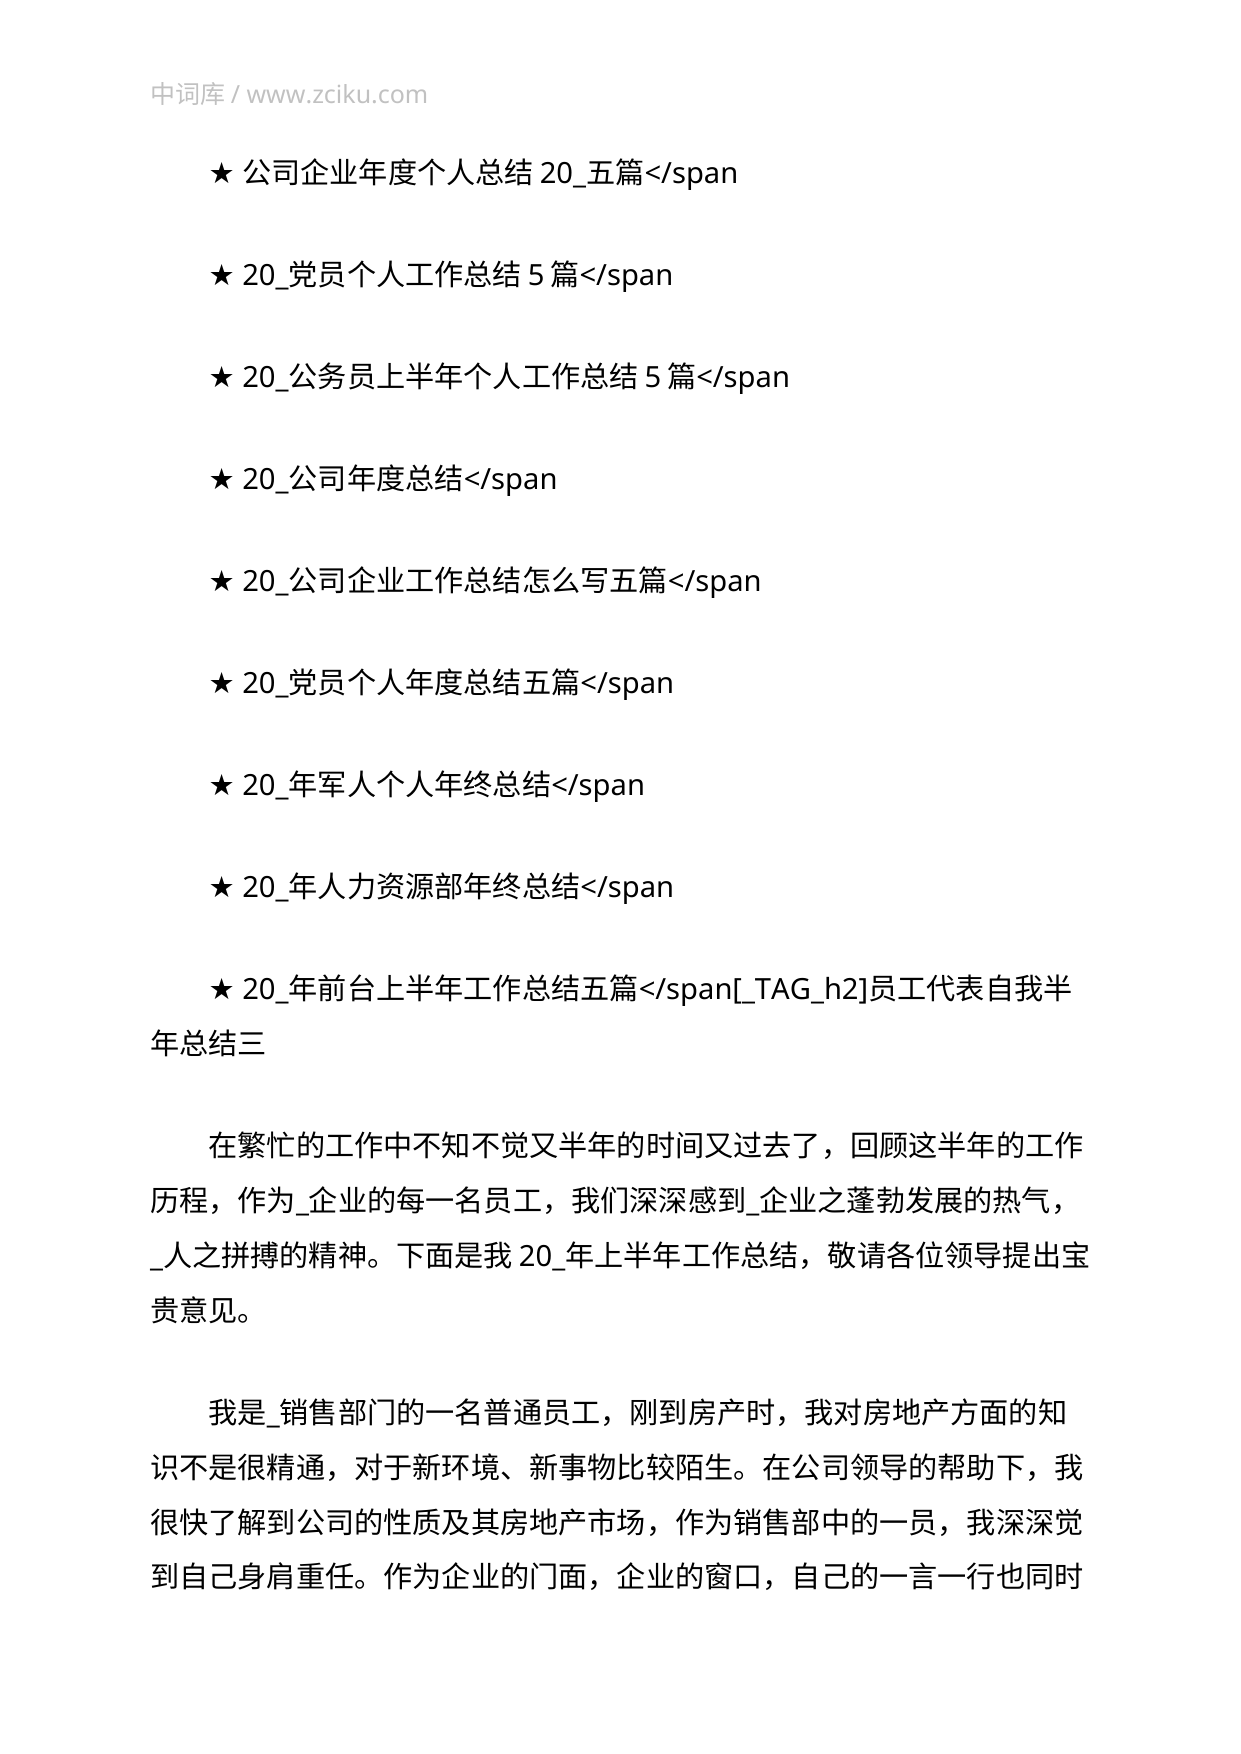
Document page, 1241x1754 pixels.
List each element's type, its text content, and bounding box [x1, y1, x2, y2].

text ★ 20_党员个人年度总结五篇</span [150, 660, 1090, 702]
text ★ 20_公务员上半年个人工作总结5篇</span [150, 354, 1090, 396]
text ★ 20_年军人个人年终总结</span [150, 762, 1090, 804]
text ★ 公司企业年度个人总结20_五篇</span [150, 150, 1090, 192]
text 在繁忙的工作中不知不觉又半年的时间又过去了，回顾这半年的工作历程，作为_企业的每一名员工，我们深深感到_企业之蓬勃发展的热气，_人之拼搏的精神。下面是我20_年上半年工作总结，敬请各位领导提出宝贵意见。 [150, 1123, 1090, 1330]
text ★ 20_年人力资源部年终总结</span [150, 864, 1090, 906]
text ★ 20_党员个人工作总结5篇</span [150, 252, 1090, 294]
text ★ 20_公司年度总结</span [150, 456, 1090, 498]
text ★ 20_公司企业工作总结怎么写五篇</span [150, 558, 1090, 600]
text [150, 1389, 1090, 1596]
text ★ 20_年前台上半年工作总结五篇</span[_TAG_h2]员工代表自我半年总结三 [150, 966, 1090, 1063]
